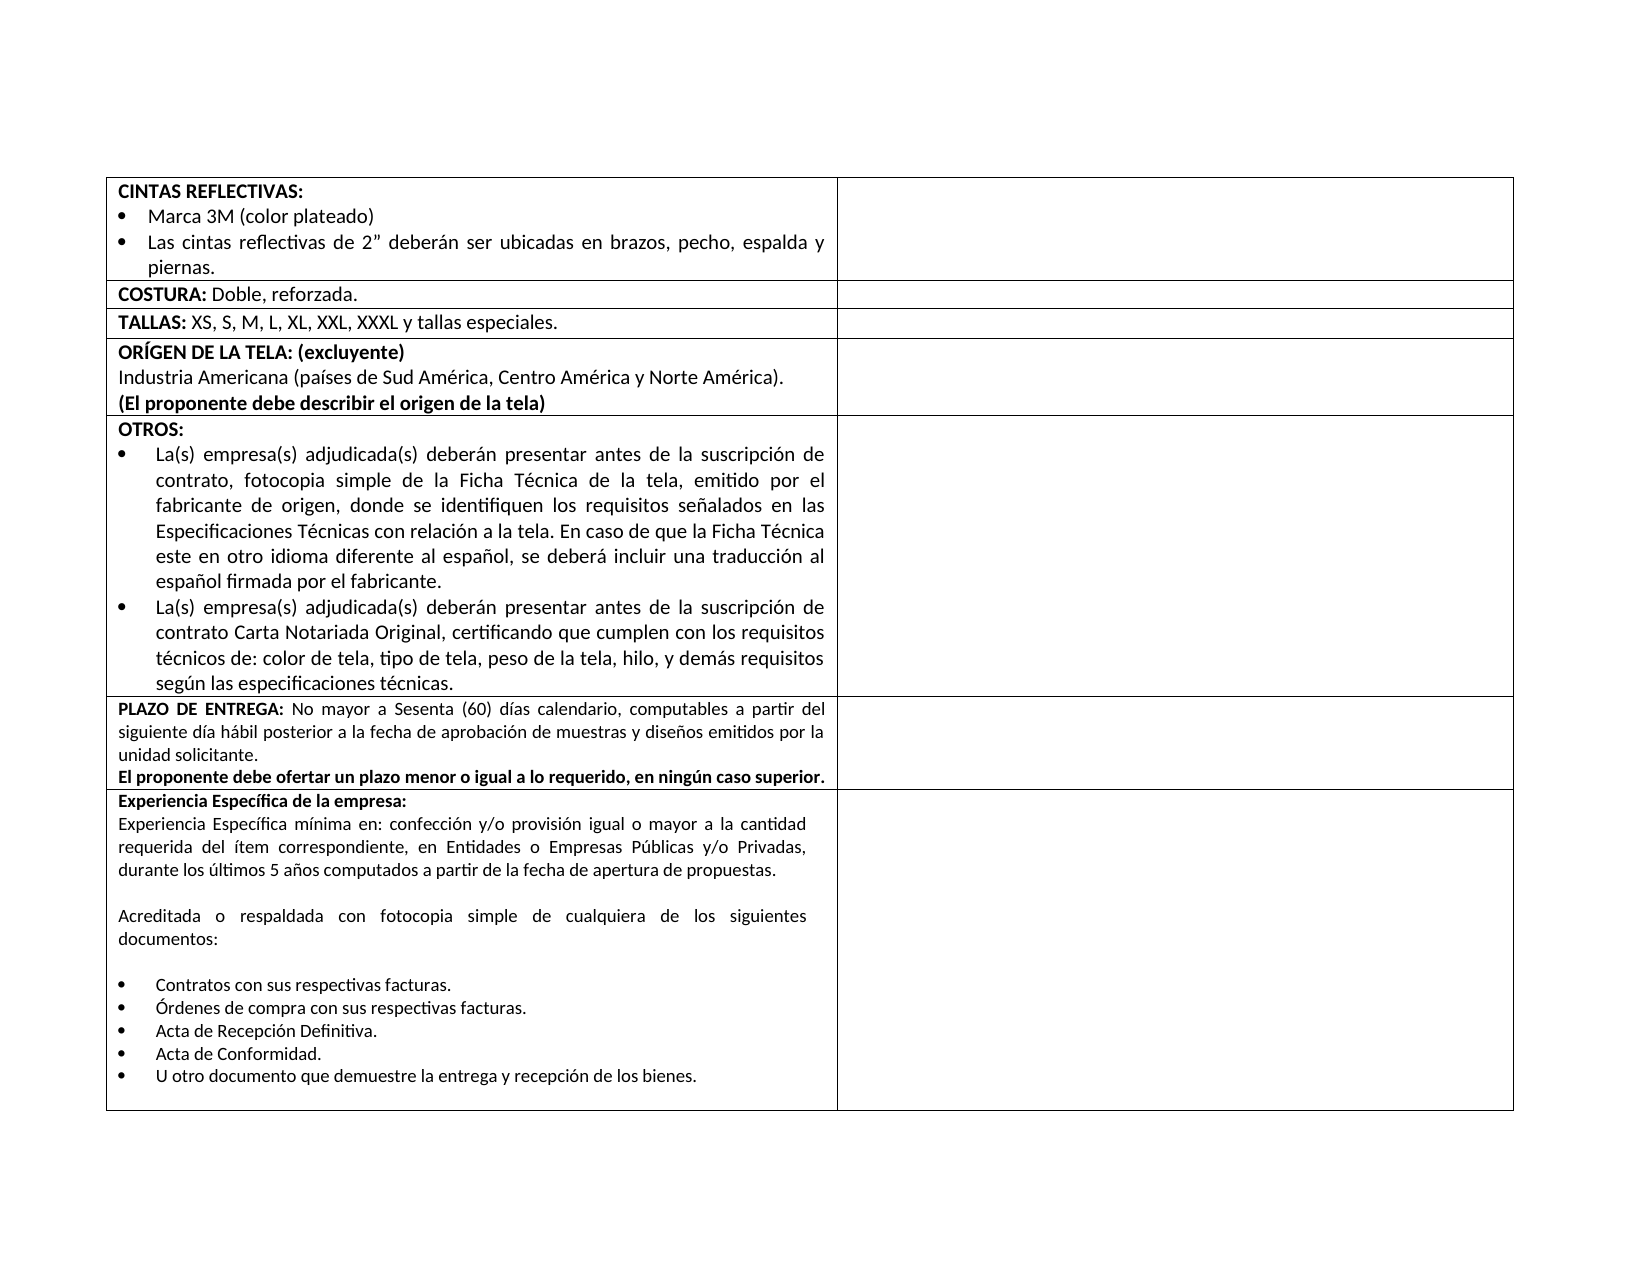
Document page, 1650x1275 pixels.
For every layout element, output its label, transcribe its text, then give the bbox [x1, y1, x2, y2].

table_cell [838, 416, 1513, 696]
table_cell [838, 178, 1513, 280]
table_cell [838, 697, 1513, 788]
table_cell [838, 790, 1513, 1110]
table_cell OTROS: La(s) empresa(s) adjudicada(s) deberán presentar antes de la suscripción de contrato, fotocopia simple de la Ficha Técnica de la tela, emitido por el fabricante de origen, donde se identifiquen los requisitos señalados en las Especificaciones Técnicas con relación a la tela. En caso de que la Ficha Técnica este en otro idioma diferente al español, se deberá incluir una traducción al español firmada por el fabricante. La(s) empresa(s) adjudicada(s) deberán presentar antes de la suscripción de contrato Carta Notariada Original, certificando que cumplen con los requisitos técnicos de: color de tela, tipo de tela, peso de la tela, hilo, y demás requisitos según las especificaciones técnicas. [107, 416, 837, 696]
table_cell [838, 309, 1513, 338]
table_cell COSTURA: Doble, reforzada. [107, 281, 837, 308]
table_cell [838, 339, 1513, 415]
table_cell PLAZO DE ENTREGA: No mayor a Sesenta (60) días calendario, computables a partir del siguiente día hábil posterior a la fecha de aprobación de muestras y diseños emitidos por la unidad solicitante. El proponente debe ofertar un plazo menor o igual a lo requerido, en ningún caso superior. [107, 697, 837, 788]
table_cell ORÍGEN DE LA TELA: (excluyente) Industria Americana (países de Sud América, Centro América y Norte América). (El proponente debe describir el origen de la tela) [107, 339, 837, 415]
table_cell TALLAS: XS, S, M, L, XL, XXL, XXXL y tallas especiales. [107, 309, 837, 338]
table_cell CINTAS REFLECTIVAS: Marca 3M (color plateado) Las cintas reflectivas de 2” deberán ser ubicadas en brazos, pecho, espalda y piernas. [107, 178, 837, 280]
table_cell [838, 281, 1513, 308]
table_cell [107, 790, 837, 1110]
